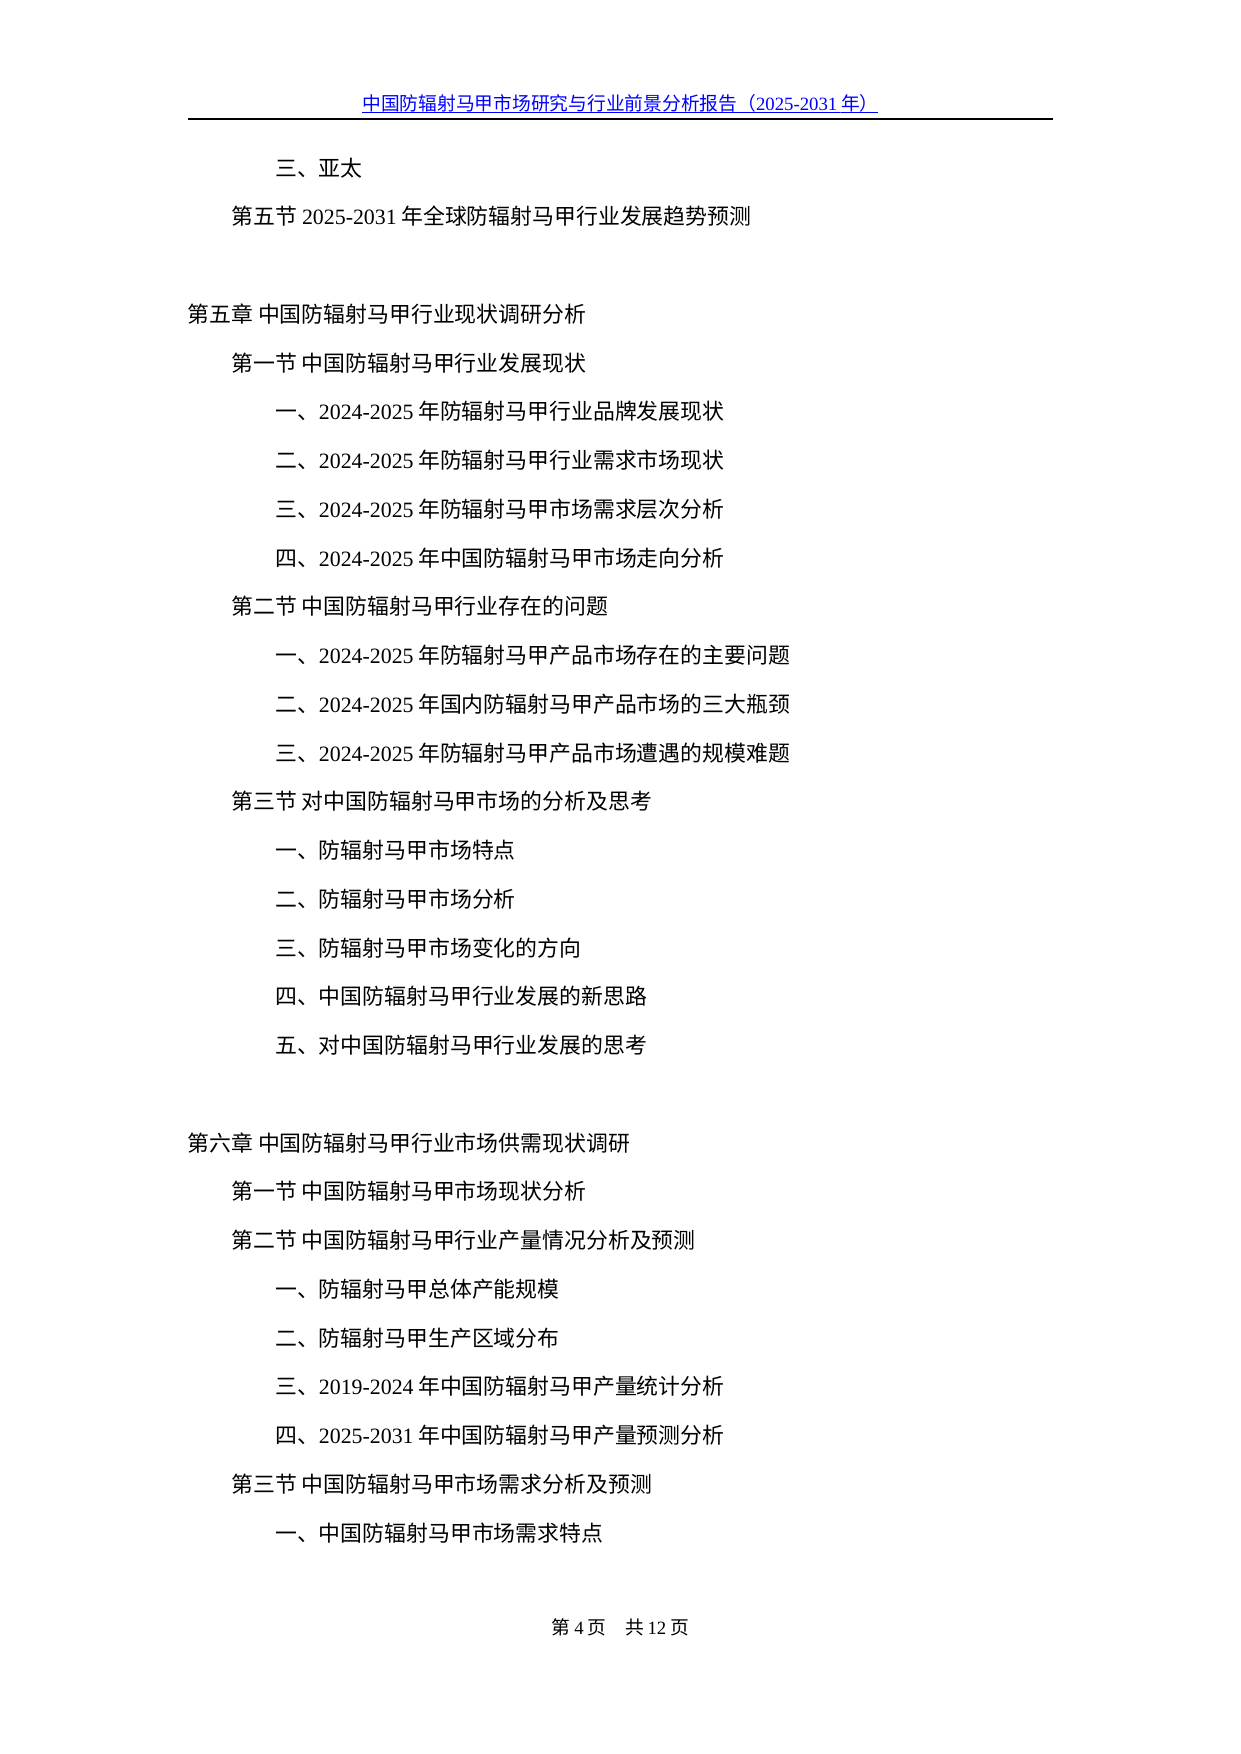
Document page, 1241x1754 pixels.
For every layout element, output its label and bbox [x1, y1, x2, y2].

text [187, 150, 1053, 1548]
